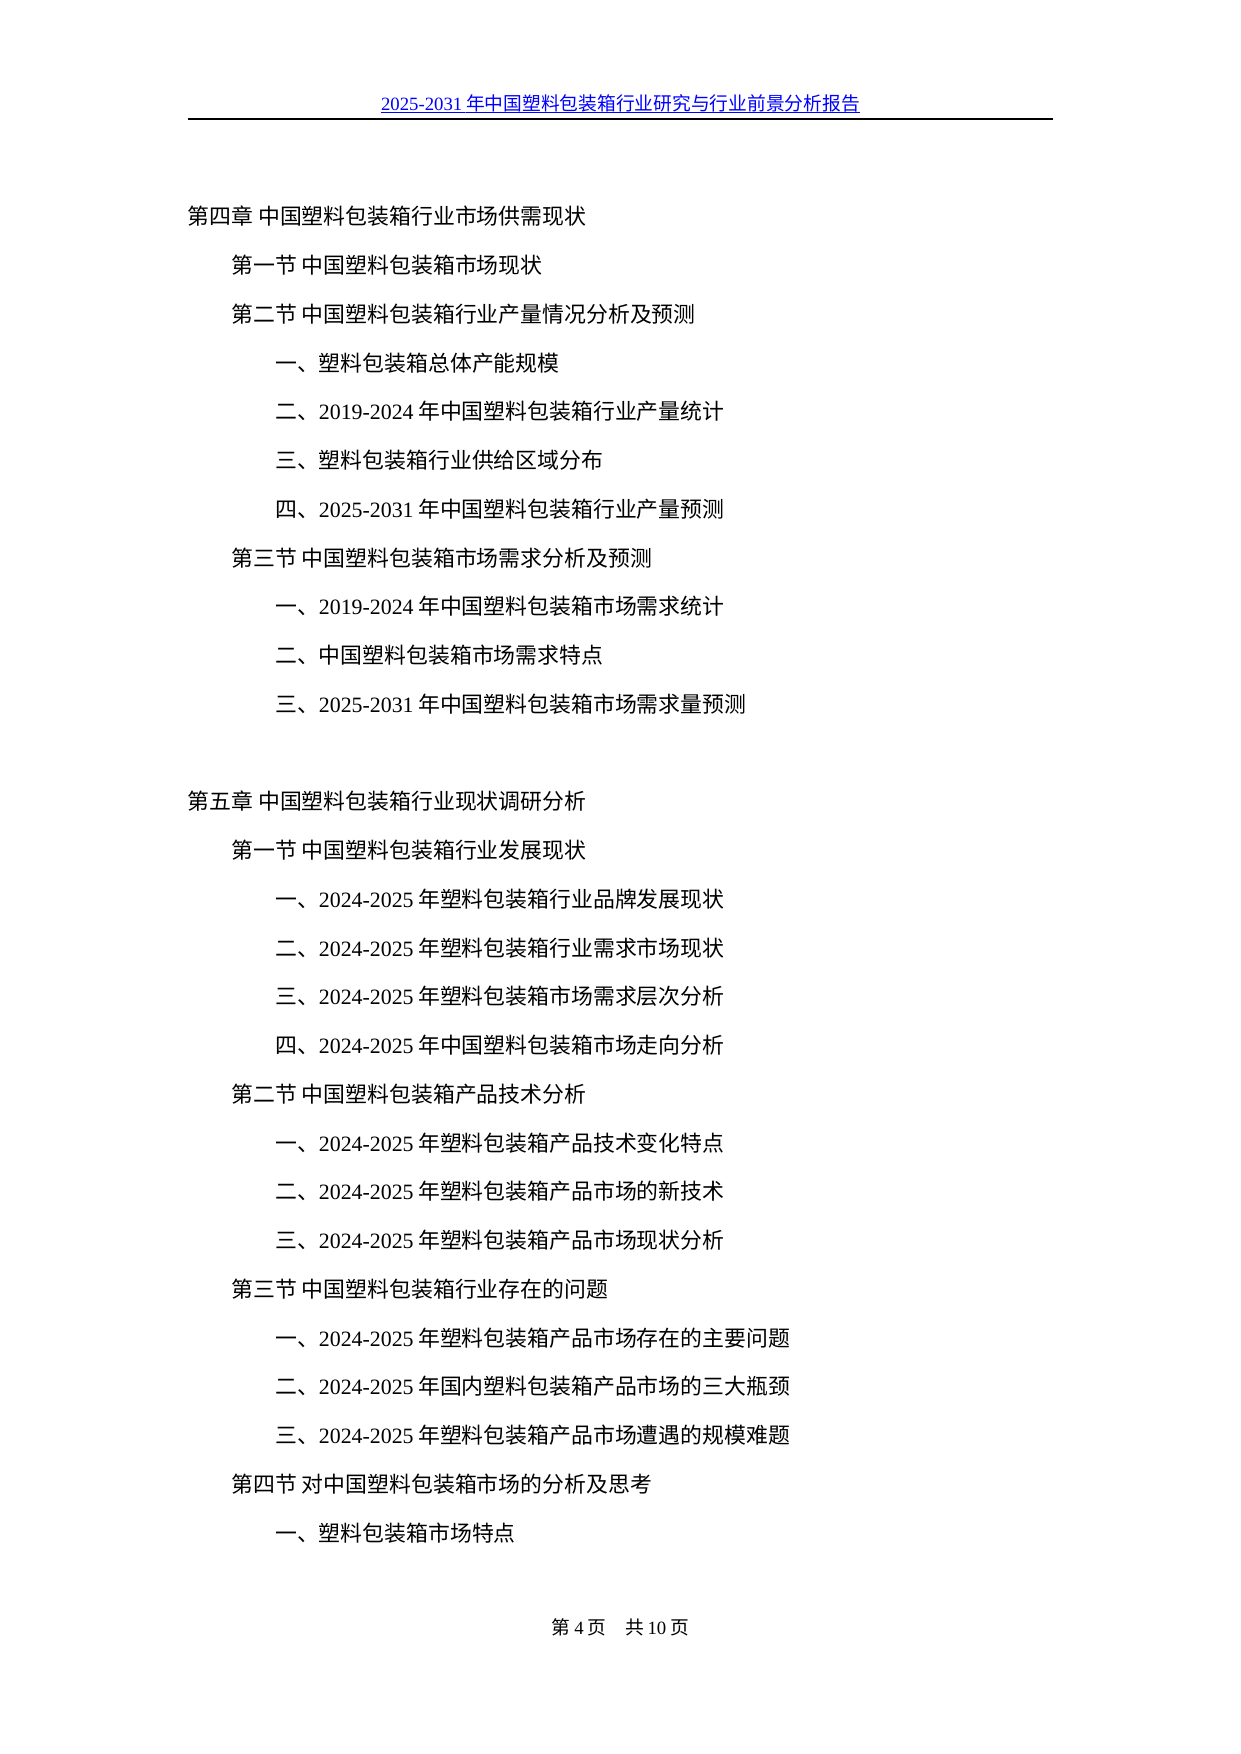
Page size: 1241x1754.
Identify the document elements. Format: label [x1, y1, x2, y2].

text [187, 150, 1053, 1548]
